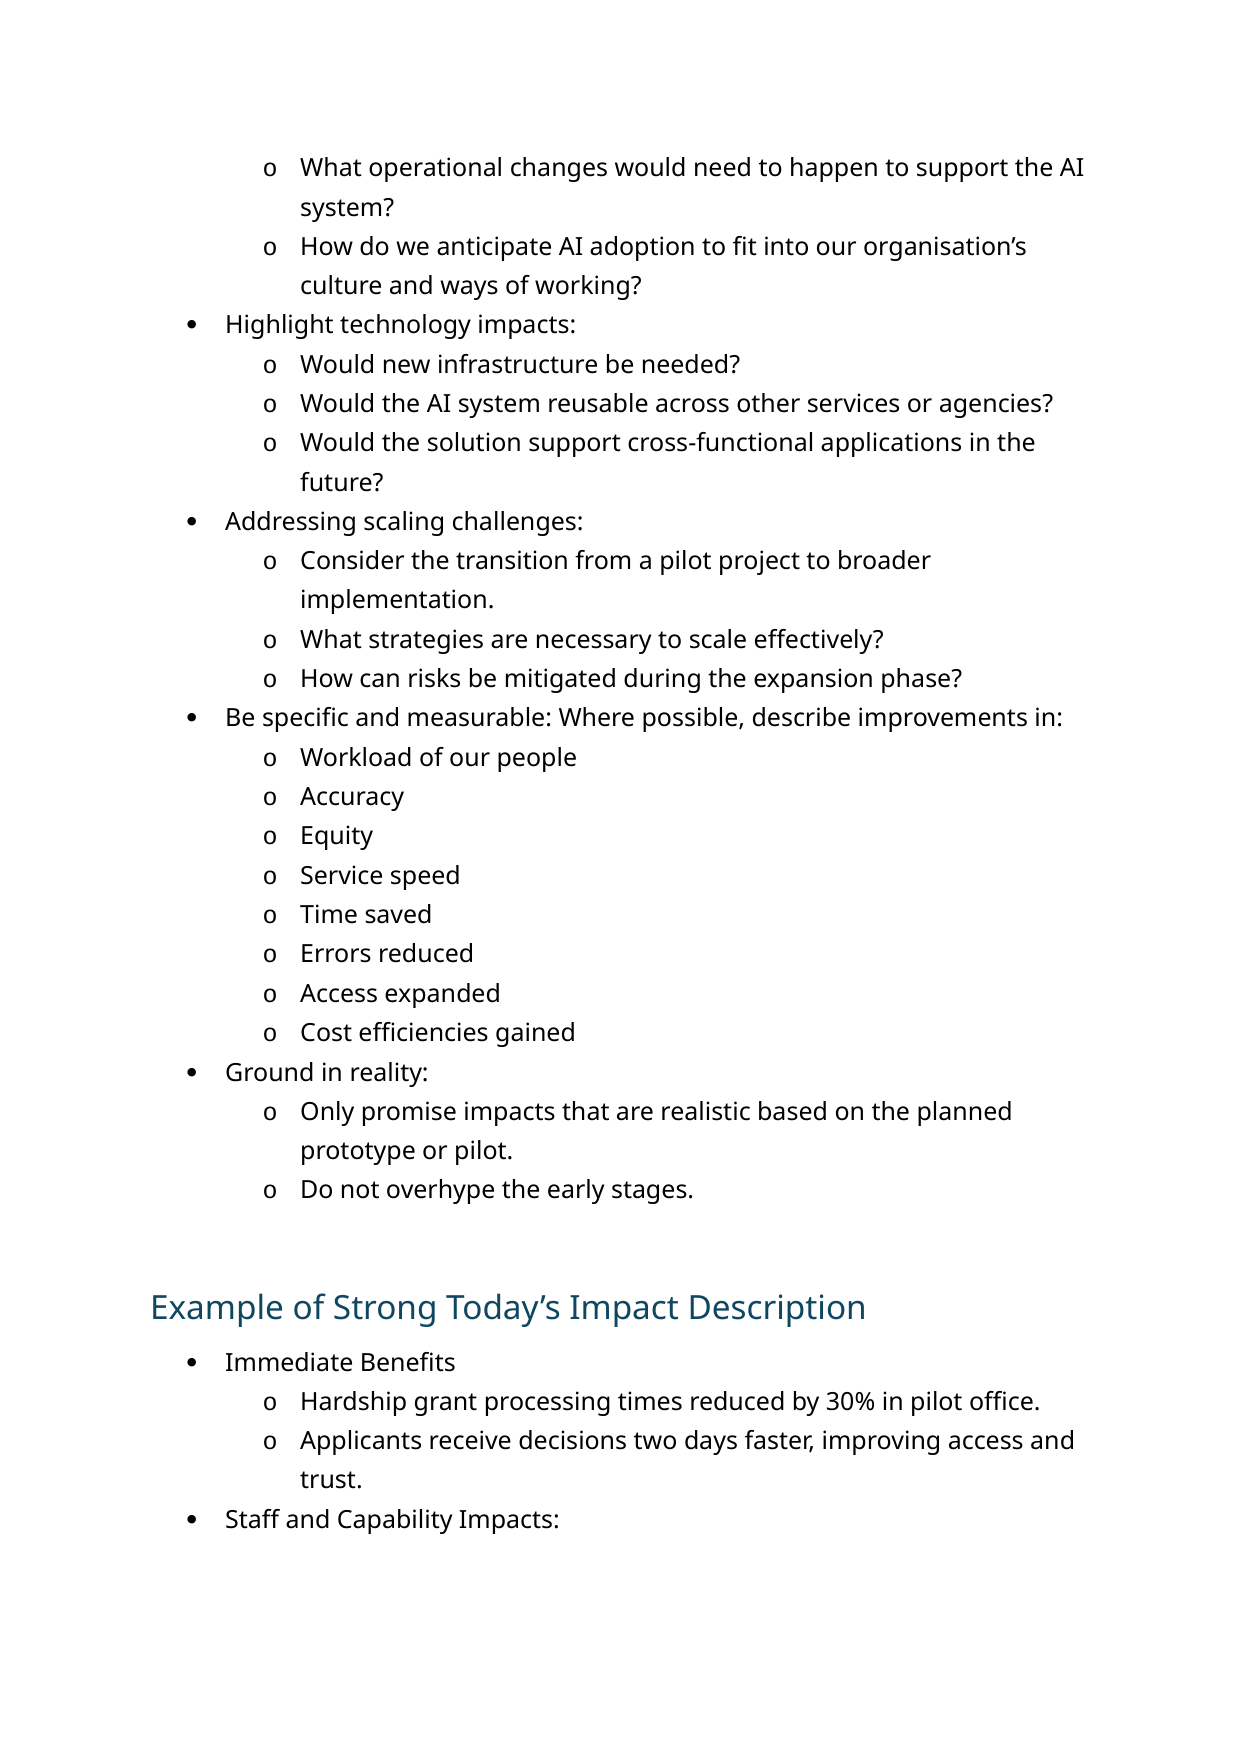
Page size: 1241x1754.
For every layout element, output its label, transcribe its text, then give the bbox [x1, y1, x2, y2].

list Would new infrastructure be needed? [262, 346, 1090, 381]
list Immediate Benefits [187, 1344, 1090, 1378]
list Ground in reality: [187, 1054, 1090, 1088]
list Access expanded [262, 975, 1090, 1010]
list Consider the transition from a pilot project to broader implementation. [262, 543, 1090, 616]
list What strategies are necessary to scale effectively? [262, 621, 1090, 656]
list Hardship grant processing times reduced by 30% in pilot office. [262, 1383, 1090, 1418]
list How can risks be mitigated during the expansion phase? [262, 661, 1090, 695]
subtitle Example of Strong Today’s Impact Description [150, 1284, 1090, 1329]
list Equity [262, 818, 1090, 852]
list Do not overhype the early stages. [262, 1172, 1090, 1206]
list Would the AI system reusable across other services or agencies? [262, 386, 1090, 420]
list What operational changes would need to happen to support the AI system? [262, 150, 1090, 223]
list Accuracy [262, 778, 1090, 813]
list Service speed [262, 857, 1090, 892]
list Staff and Capability Impacts: [187, 1501, 1090, 1535]
list Applicants receive decisions two days faster, improving access and trust. [262, 1423, 1090, 1496]
list Cost efficiencies gained [262, 1015, 1090, 1049]
list Only promise impacts that are realistic based on the planned prototype or pilot. [262, 1093, 1090, 1167]
list Errors reduced [262, 936, 1090, 970]
list How do we anticipate AI adoption to fit into our organisation’s culture and ways of working? [262, 228, 1090, 302]
list Highlight technology impacts: [187, 307, 1090, 341]
list Would the solution support cross-functional applications in the future? [262, 425, 1090, 498]
list Addressing scaling challenges: [187, 503, 1090, 538]
list Workload of our people [262, 739, 1090, 773]
list Be specific and measurable: Where possible, describe improvements in: [187, 700, 1090, 734]
list Time saved [262, 897, 1090, 931]
